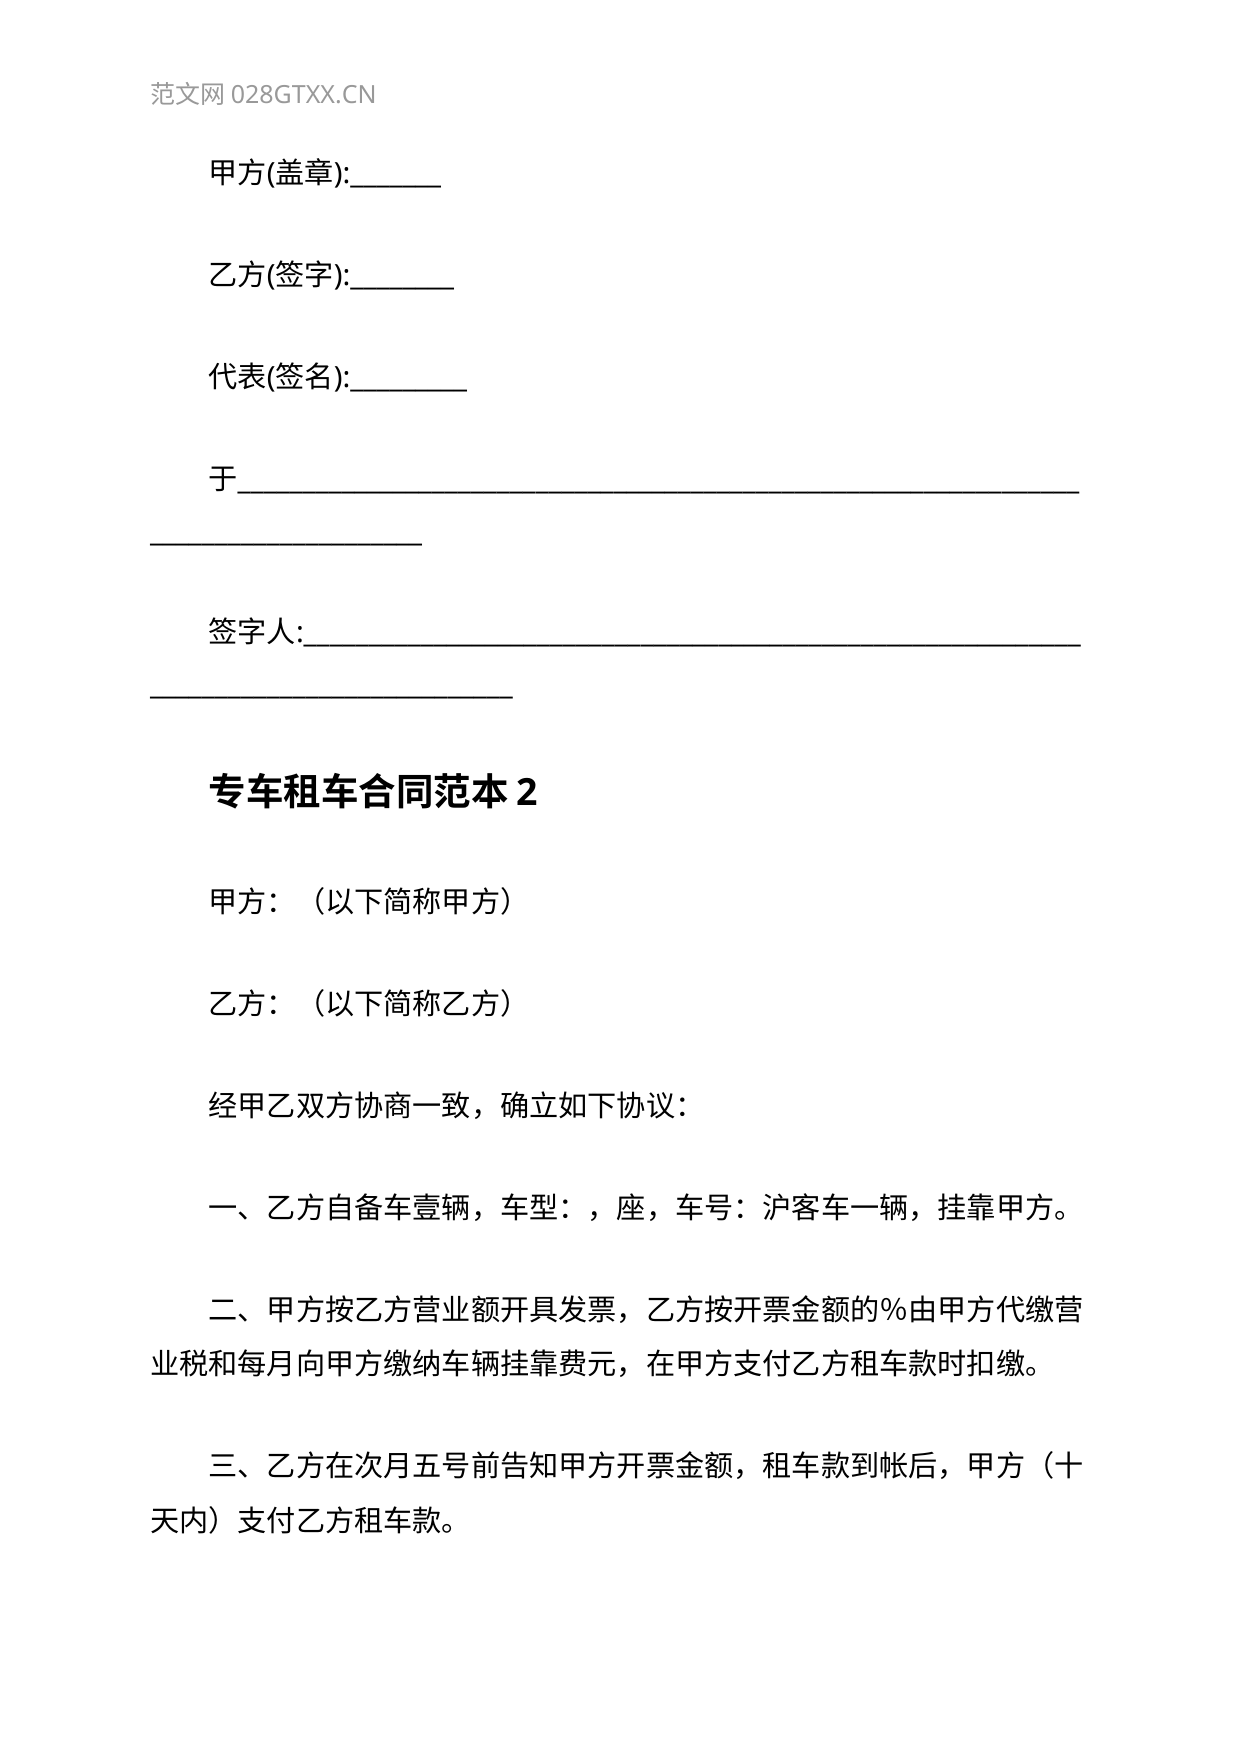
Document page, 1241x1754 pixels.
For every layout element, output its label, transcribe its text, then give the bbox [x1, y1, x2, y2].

text 于______________________________________________________________________________________ [150, 456, 1090, 550]
text 三、乙方在次月五号前告知甲方开票金额，租车款到帐后，甲方（十天内）支付乙方租车款。 [150, 1443, 1090, 1540]
text 一、乙方自备车壹辆，车型：，座，车号：沪客车一辆，挂靠甲方。 [150, 1184, 1090, 1227]
text 甲方：（以下简称甲方） [150, 879, 1090, 921]
text 签字人:________________________________________________________________________________________ [150, 609, 1090, 703]
text 乙方：（以下简称乙方） [150, 981, 1090, 1023]
text 代表(签名):_________ [150, 354, 1090, 396]
text 经甲乙双方协商一致，确立如下协议： [150, 1082, 1090, 1125]
text 乙方(签字):________ [150, 252, 1090, 294]
text 专车租车合同范本2 [150, 761, 1090, 816]
text 甲方(盖章):_______ [150, 150, 1090, 192]
text 二、甲方按乙方营业额开具发票，乙方按开票金额的％由甲方代缴营业税和每月向甲方缴纳车辆挂靠费元，在甲方支付乙方租车款时扣缴。 [150, 1286, 1090, 1383]
